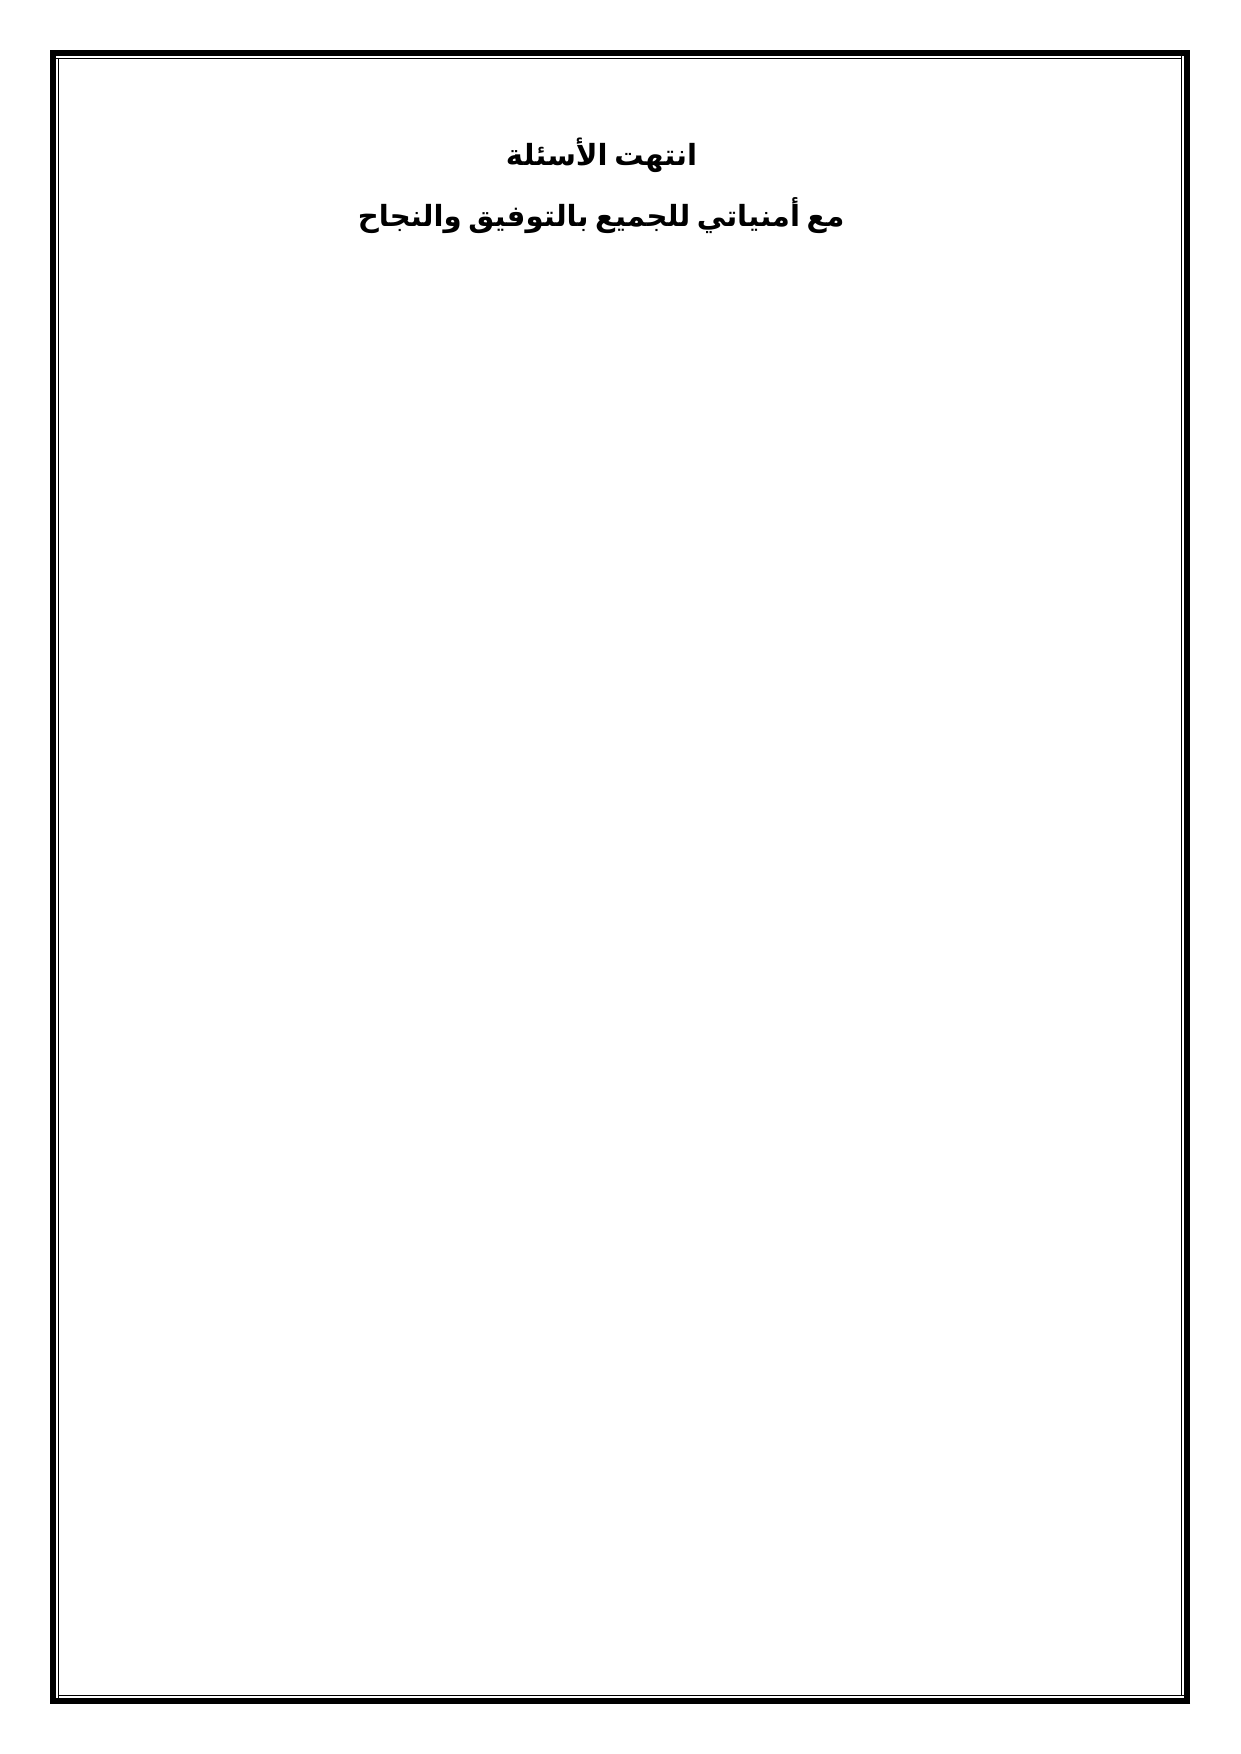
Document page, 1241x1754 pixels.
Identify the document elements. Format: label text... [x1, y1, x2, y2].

text انتهت الأسئلة [75, 137, 1128, 172]
text مع أمنياتي للجميع بالتوفيق والنجاح [75, 198, 1128, 234]
